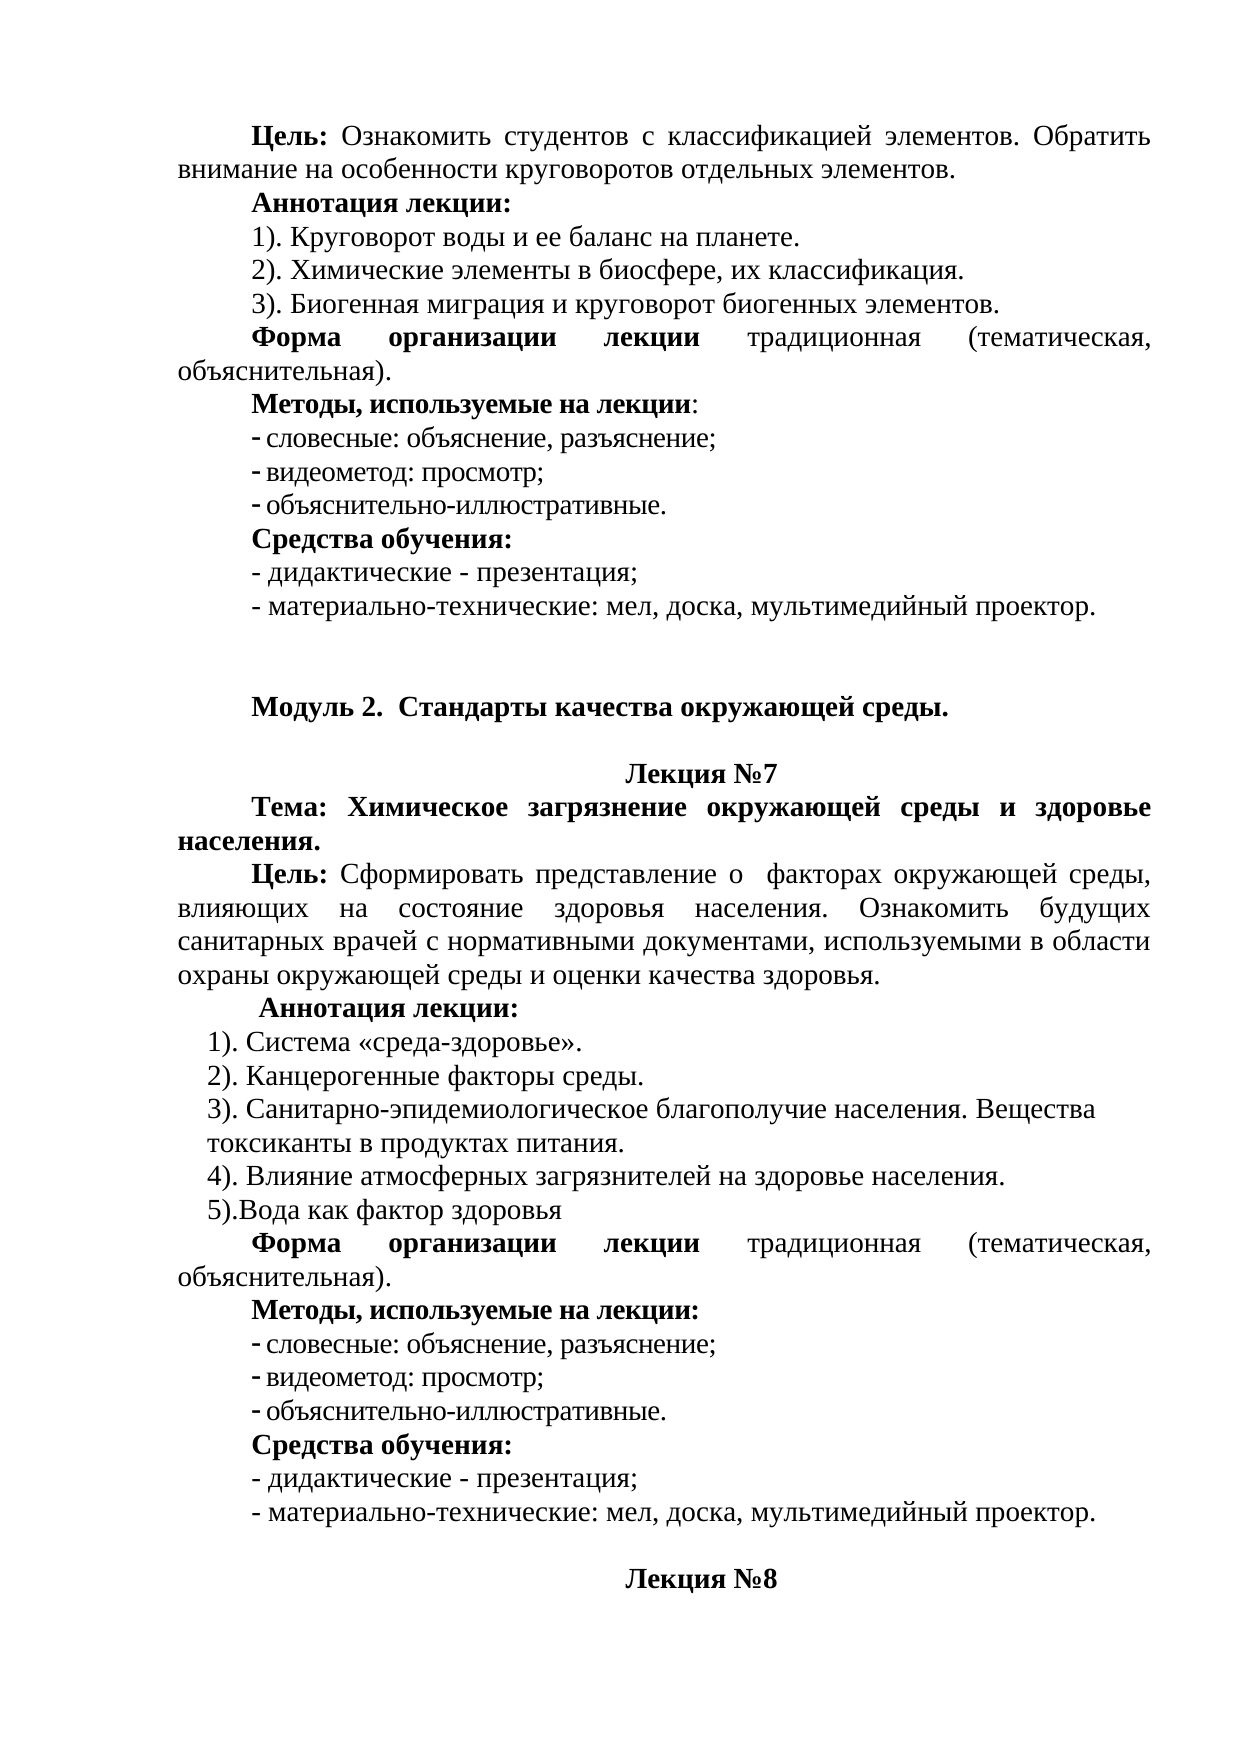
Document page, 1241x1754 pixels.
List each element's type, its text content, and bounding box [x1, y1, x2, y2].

text 1). Круговорот воды и ее баланс на планете. [177, 219, 1152, 252]
list объяснительно-иллюстративные. [251, 1393, 1152, 1427]
list видеометод: просмотр; [251, 1359, 1152, 1393]
text Лекция №8 [177, 1561, 1152, 1594]
text - материально-технические: мел, доска, мультимедийный проектор. [177, 588, 1152, 622]
text - дидактические - презентация; [177, 1460, 1152, 1494]
text Цель: Сформировать представление о факторах окружающей среды, влияющих на состояние здоровья населения. Ознакомить будущих санитарных врачей с нормативными документами, используемыми в области охраны окружающей среды и оценки качества здоровья. [177, 856, 1152, 991]
text - материально-технические: мел, доска, мультимедийный проектор. [177, 1494, 1152, 1527]
text Методы, используемые на лекции: [177, 386, 1152, 420]
text Лекция №7 [177, 756, 1152, 789]
text Форма организации лекции традиционная (тематическая, объяснительная). [177, 1225, 1152, 1292]
text Средства обучения: [177, 521, 1152, 554]
text 4). Влияние атмосферных загрязнителей на здоровье населения. [207, 1158, 1152, 1192]
text 5).Вода как фактор здоровья [207, 1192, 1152, 1225]
list словесные: объяснение, разъяснение; [251, 420, 1152, 454]
text Модуль 2. Стандарты качества окружающей среды. [177, 689, 1152, 722]
list видеометод: просмотр; [251, 454, 1152, 487]
text - дидактические - презентация; [177, 554, 1152, 588]
text Цель: Ознакомить студентов с классификацией элементов. Обратить внимание на особенности круговоротов отдельных элементов. [177, 118, 1152, 185]
text 3). Санитарно-эпидемиологическое благополучие населения. Вещества токсиканты в продуктах питания. [207, 1091, 1152, 1158]
text 3). Биогенная миграция и круговорот биогенных элементов. [177, 286, 1152, 319]
list словесные: объяснение, разъяснение; [251, 1326, 1152, 1359]
list объяснительно-иллюстративные. [251, 487, 1152, 521]
text Форма организации лекции традиционная (тематическая, объяснительная). [177, 319, 1152, 386]
text 1). Система «среда-здоровье». [207, 1024, 1152, 1058]
text Методы, используемые на лекции: [177, 1292, 1152, 1326]
text Средства обучения: [177, 1427, 1152, 1460]
text Аннотация лекции: [177, 185, 1152, 219]
text 2). Канцерогенные факторы среды. [207, 1058, 1152, 1091]
text Тема: Химическое загрязнение окружающей среды и здоровье населения. [177, 789, 1152, 856]
text Аннотация лекции: [177, 991, 1152, 1024]
text 2). Химические элементы в биосфере, их классификация. [177, 252, 1152, 286]
